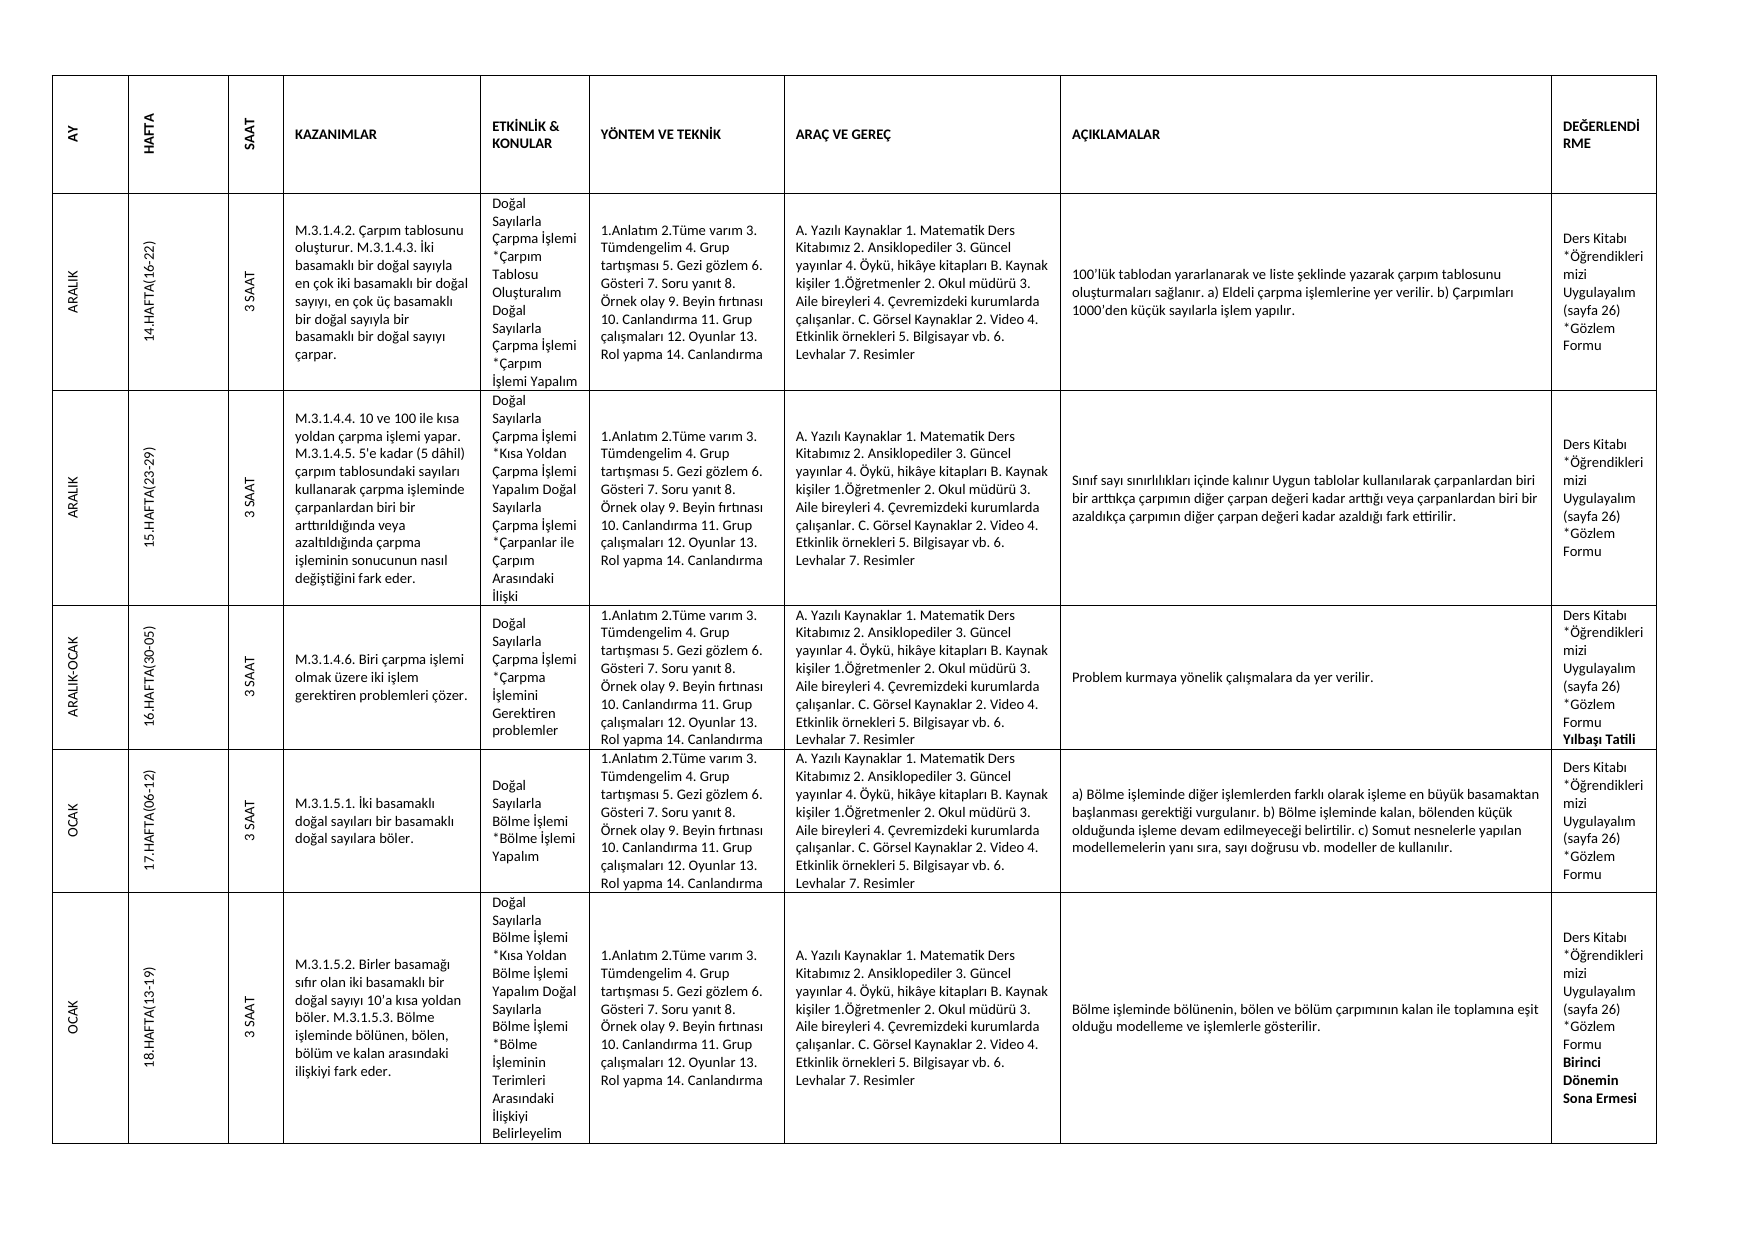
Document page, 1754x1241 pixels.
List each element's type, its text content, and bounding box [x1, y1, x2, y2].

table_cell Sınıf sayı sınırlılıkları içinde kalınır Uygun tablolar kullanılarak çarpanlardan biri bir arttıkça çarpımın diğer çarpan değeri kadar arttığı veya çarpanlardan biri bir azaldıkça çarpımın diğer çarpan değeri kadar azaldığı fark ettirilir. [1061, 391, 1551, 605]
table_cell Doğal Sayılarla Çarpma İşlemi *Kısa Yoldan Çarpma İşlemi Yapalım Doğal Sayılarla Çarpma İşlemi *Çarpanlar ile Çarpım Arasındaki İlişki [481, 391, 589, 605]
table_cell 18.HAFTA(13-19) [129, 893, 228, 1142]
table_cell Problem kurmaya yönelik çalışmalara da yer verilir. [1061, 606, 1551, 748]
table_cell 3 SAAT [229, 194, 283, 390]
table_cell OCAK [53, 893, 128, 1142]
table_header YÖNTEM VE TEKNİK [590, 76, 784, 193]
table_header DEĞERLENDİRME [1552, 76, 1656, 193]
table_header SAAT [229, 76, 283, 193]
table_cell 3 SAAT [229, 391, 283, 605]
table_header AÇIKLAMALAR [1061, 76, 1551, 193]
table_cell 14.HAFTA(16-22) [129, 194, 228, 390]
table_cell Doğal Sayılarla Bölme İşlemi *Kısa Yoldan Bölme İşlemi Yapalım Doğal Sayılarla Bölme İşlemi *Bölme İşleminin Terimleri Arasındaki İlişkiyi Belirleyelim [481, 893, 589, 1142]
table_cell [1552, 194, 1656, 390]
table_cell 15.HAFTA(23-29) [129, 391, 228, 605]
table_cell Doğal Sayılarla Bölme İşlemi *Bölme İşlemi Yapalım [481, 750, 589, 892]
table_cell 100’lük tablodan yararlanarak ve liste şeklinde yazarak çarpım tablosunu oluşturmaları sağlanır. a) Eldeli çarpma işlemlerine yer verilir. b) Çarpımları 1000’den küçük sayılarla işlem yapılır. [1061, 194, 1551, 390]
table_cell Ders Kitabı *Öğrendiklerimizi Uygulayalım (sayfa 26) *Gözlem Formu Yılbaşı Tatili [1552, 606, 1656, 748]
table_cell ARALIK [53, 194, 128, 390]
table_cell M.3.1.5.1. İki basamaklı doğal sayıları bir basamaklı doğal sayılara böler. [284, 750, 480, 892]
table_cell Ders Kitabı *Öğrendiklerimizi Uygulayalım (sayfa 26) *Gözlem Formu [1552, 391, 1656, 605]
table_cell Doğal Sayılarla Çarpma İşlemi *Çarpma İşlemini Gerektiren problemler [481, 606, 589, 748]
table_header ARAÇ VE GEREÇ [785, 76, 1060, 193]
table_cell Doğal Sayılarla Çarpma İşlemi *Çarpım Tablosu Oluşturalım Doğal Sayılarla Çarpma İşlemi *Çarpım İşlemi Yapalım [481, 194, 589, 390]
table_cell 16.HAFTA(30-05) [129, 606, 228, 748]
table_cell ARALIK-OCAK [53, 606, 128, 748]
table_header ETKİNLİK & KONULAR [481, 76, 589, 193]
table_cell M.3.1.4.4. 10 ve 100 ile kısa yoldan çarpma işlemi yapar. M.3.1.4.5. 5'e kadar (5 dâhil) çarpım tablosundaki sayıları kullanarak çarpma işleminde çarpanlardan biri bir arttırıldığında veya azaltıldığında çarpma işleminin sonucunun nasıl değiştiğini fark eder. [284, 391, 480, 605]
table_header KAZANIMLAR [284, 76, 480, 193]
table_cell 3 SAAT [229, 893, 283, 1142]
table_cell 3 SAAT [229, 606, 283, 748]
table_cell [785, 194, 1060, 390]
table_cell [785, 893, 1060, 1142]
table_cell Ders Kitabı *Öğrendiklerimizi Uygulayalım (sayfa 26) *Gözlem Formu [1552, 750, 1656, 892]
table_header HAFTA [129, 76, 228, 193]
table_cell M.3.1.4.6. Biri çarpma işlemi olmak üzere iki işlem gerektiren problemleri çözer. [284, 606, 480, 748]
table_cell a) Bölme işleminde diğer işlemlerden farklı olarak işleme en büyük basamaktan başlanması gerektiği vurgulanır. b) Bölme işleminde kalan, bölenden küçük olduğunda işleme devam edilmeyeceği belirtilir. c) Somut nesnelerle yapılan modellemelerin yanı sıra, sayı doğrusu vb. modeller de kullanılır. [1061, 750, 1551, 892]
table_cell Bölme işleminde bölünenin, bölen ve bölüm çarpımının kalan ile toplamına eşit olduğu modelleme ve işlemlerle gösterilir. [1061, 893, 1551, 1142]
table_cell M.3.1.4.2. Çarpım tablosunu oluşturur. M.3.1.4.3. İki basamaklı bir doğal sayıyla en çok iki basamaklı bir doğal sayıyı, en çok üç basamaklı bir doğal sayıyla bir basamaklı bir doğal sayıyı çarpar. [284, 194, 480, 390]
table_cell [590, 194, 784, 390]
table_cell OCAK [53, 750, 128, 892]
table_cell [590, 893, 784, 1142]
table_cell 3 SAAT [229, 750, 283, 892]
table_cell ARALIK [53, 391, 128, 605]
table_cell M.3.1.5.2. Birler basamağı sıfır olan iki basamaklı bir doğal sayıyı 10’a kısa yoldan böler. M.3.1.5.3. Bölme işleminde bölünen, bölen, bölüm ve kalan arasındaki ilişkiyi fark eder. [284, 893, 480, 1142]
table_header AY [53, 76, 128, 193]
table_cell Ders Kitabı *Öğrendiklerimizi Uygulayalım (sayfa 26) *Gözlem Formu Birinci Dönemin Sona Ermesi [1552, 893, 1656, 1142]
table_cell 17.HAFTA(06-12) [129, 750, 228, 892]
